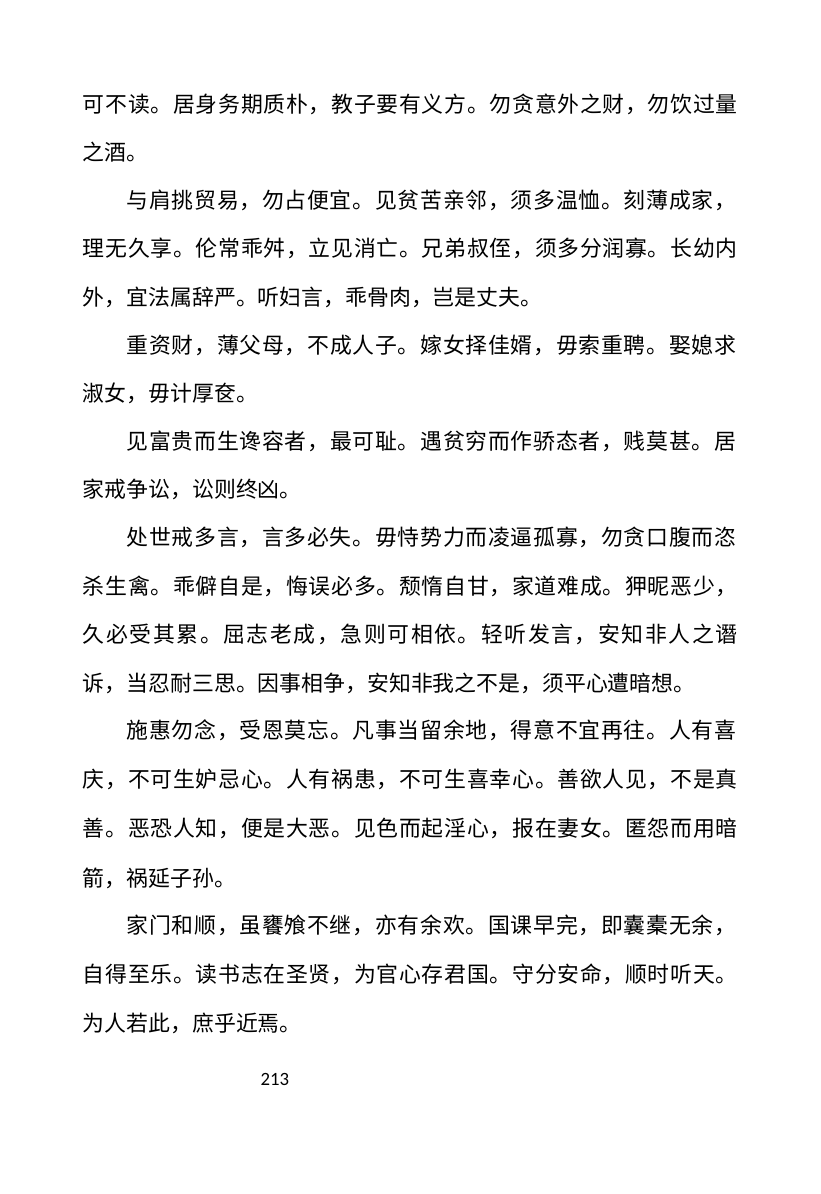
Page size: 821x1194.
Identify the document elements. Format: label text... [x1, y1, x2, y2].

text 处世戒多言，言多必失。毋恃势力而凌逼孤寡，勿贪口腹而恣杀生禽。乖僻自是，悔误必多。颓惰自甘，家道难成。狎昵恶少，久必受其累。屈志老成，急则可相依。轻听发言，安知非人之谮诉，当忍耐三思。因事相争，安知非我之不是，须平心遭暗想。 [83, 521, 738, 699]
text 施惠勿念，受恩莫忘。凡事当留余地，得意不宜再往。人有喜庆，不可生妒忌心。人有祸患，不可生喜幸心。善欲人见，不是真善。恶恐人知，便是大恶。见色而起淫心，报在妻女。匿怨而用暗箭，祸延子孙。 [83, 714, 738, 893]
text 与肩挑贸易，勿占便宜。见贫苦亲邻，须多温恤。刻薄成家，理无久享。伦常乖舛，立见消亡。兄弟叔侄，须多分润寡。长幼内外，宜法属辞严。听妇言，乖骨肉，岂是丈夫。 [83, 183, 738, 313]
text 家门和顺，虽饔飧不继，亦有余欢。国课早完，即囊橐无余，自得至乐。读书志在圣贤，为官心存君国。守分安命，顺时听天。为人若此，庶乎近焉。 [83, 909, 738, 1039]
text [83, 87, 738, 168]
text 重资财，薄父母，不成人子。嫁女择佳婿，毋索重聘。娶媳求淑女，毋计厚奁。 [83, 328, 738, 409]
text 见富贵而生谗容者，最可耻。遇贫穷而作骄态者，贱莫甚。居家戒争讼，讼则终凶。 [83, 424, 738, 506]
